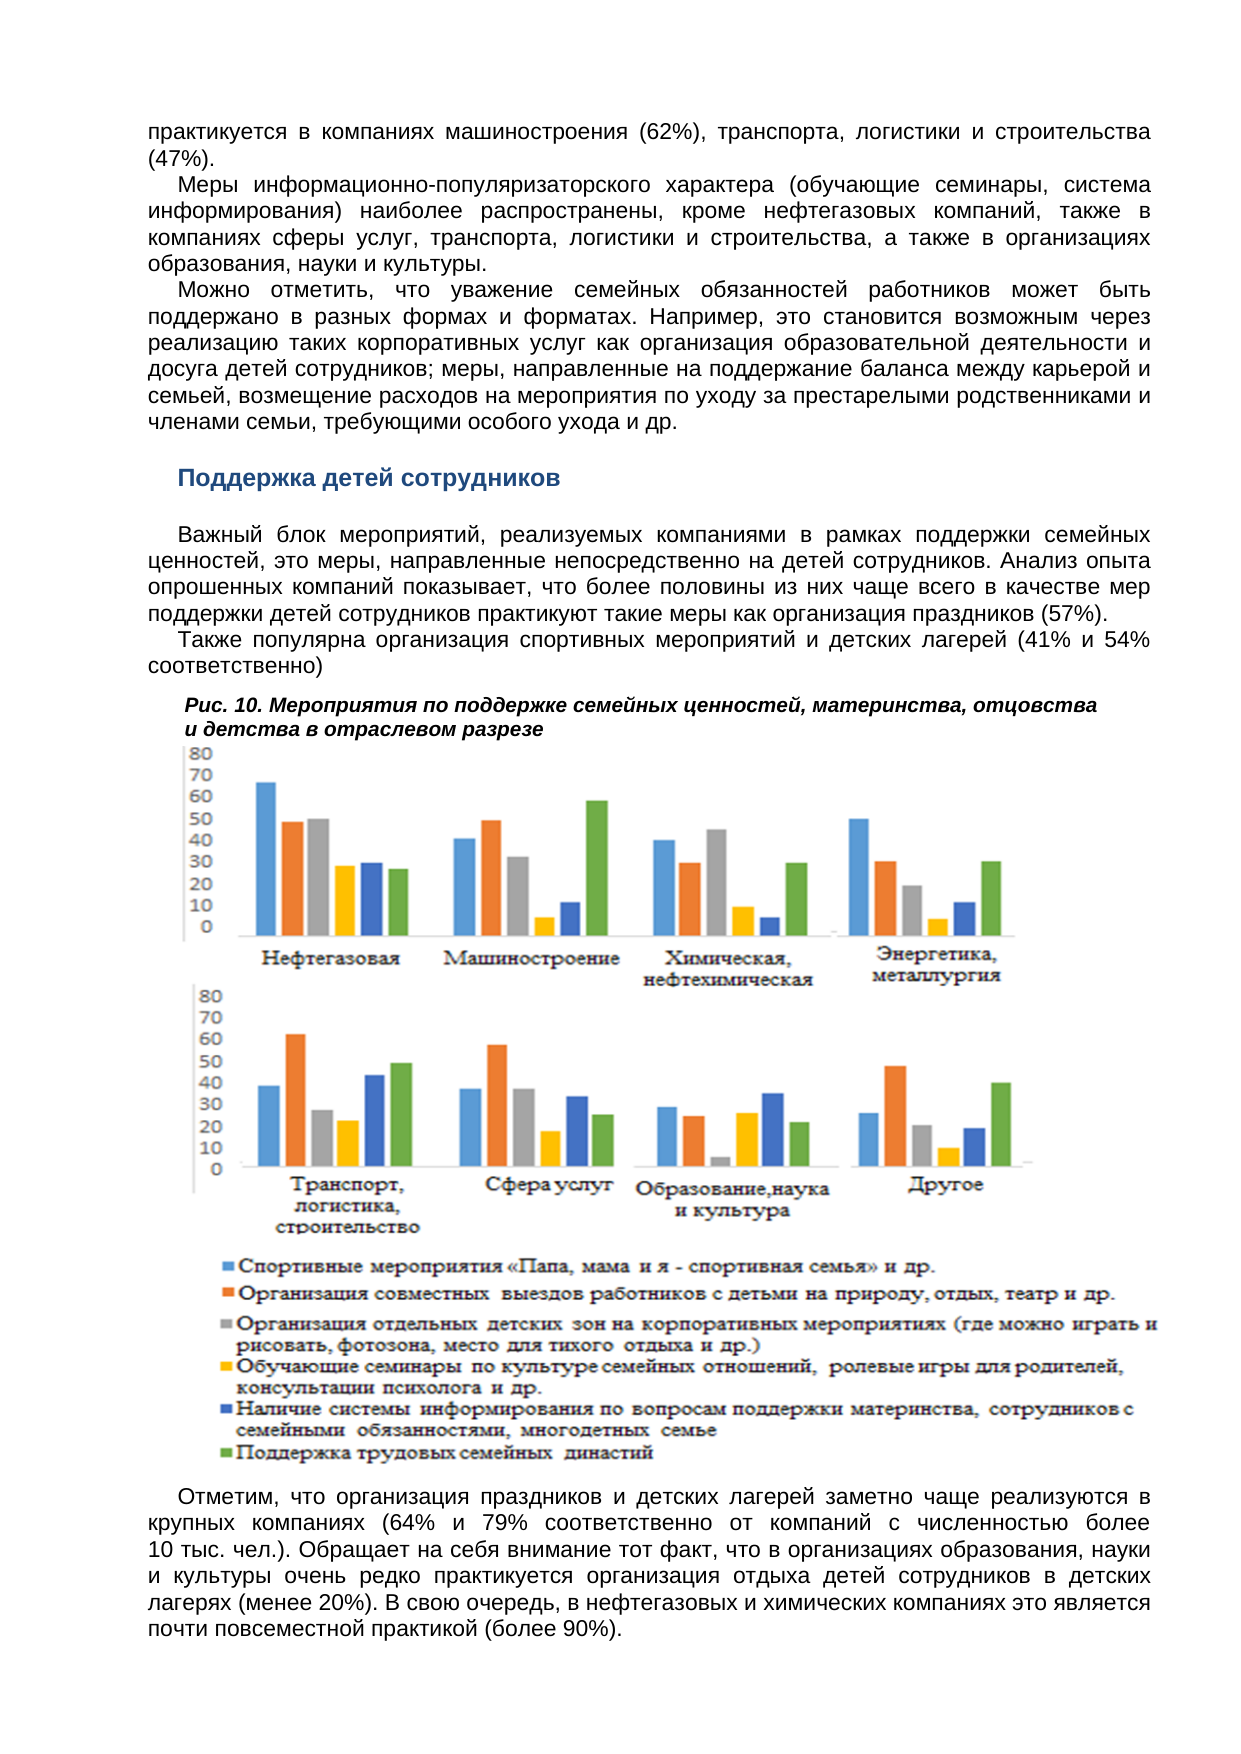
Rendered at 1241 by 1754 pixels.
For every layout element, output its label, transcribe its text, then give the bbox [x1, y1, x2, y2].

text Меры информационно-популяризаторского характера (обучающие семинары, система информирования) наиболее распространены, кроме нефтегазовых компаний, также в компаниях сферы услуг, транспорта, логистики и строительства, а также в организациях образования, науки и культуры. [148, 171, 1152, 276]
text Отметим, что организация праздников и детских лагерей заметно чаще реализуются в крупных компаниях (64% и 79% соответственно от компаний с численностью более 10 тыс. чел.). Обращает на себя внимание тот факт, что в организациях образования, науки и культуры очень редко практикуется организация отдыха детей сотрудников в детских лагерях (менее 20%). В свою очередь, в нефтегазовых и химических компаниях это является почти повсеместной практикой (более 90%). [148, 1483, 1152, 1641]
text Также популярна организация спортивных мероприятий и детских лагерей (41% и 54% соответственно) [148, 626, 1152, 679]
text Важный блок мероприятий, реализуемых компаниями в рамках поддержки семейных ценностей, это меры, направленные непосредственно на детей сотрудников. Анализ опыта опрошенных компаний показывает, что более половины из них чаще всего в качестве мер поддержки детей сотрудников практикуют такие меры как организация праздников (57%). [148, 521, 1152, 626]
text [148, 118, 1152, 171]
text Поддержка детей сотрудников [148, 463, 1152, 492]
picture [177, 746, 1175, 1483]
text Можно отметить, что уважение семейных обязанностей работников может быть поддержано в разных формах и форматах. Например, это становится возможным через реализацию таких корпоративных услуг как организация образовательной деятельности и досуга детей сотрудников; меры, направленные на поддержание баланса между карьерой и семьей, возмещение расходов на мероприятия по уходу за престарелыми родственниками и членами семьи, требующими особого ухода и др. [148, 276, 1152, 434]
